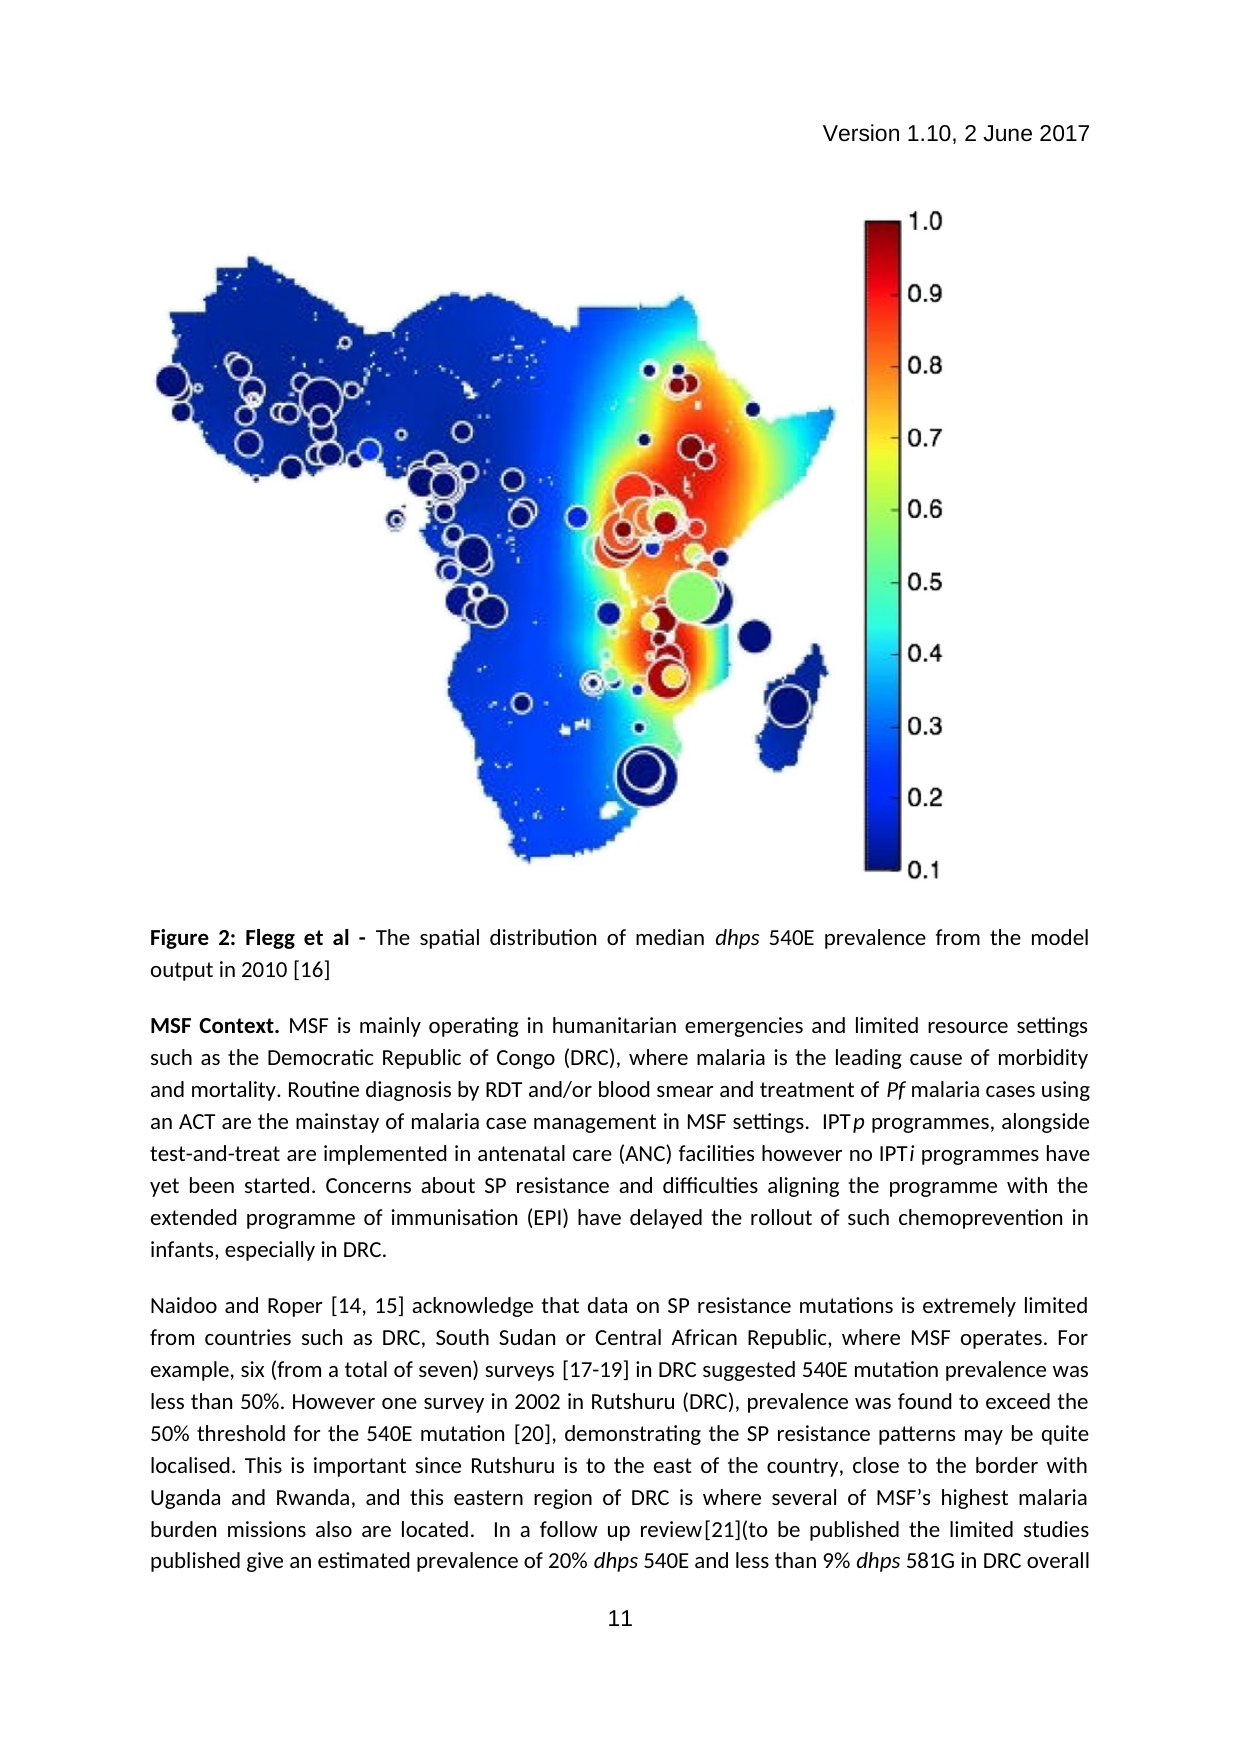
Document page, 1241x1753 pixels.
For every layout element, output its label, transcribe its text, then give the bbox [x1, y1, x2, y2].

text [150, 1292, 1090, 1574]
text Figure 2: Flegg et al - The spatial distribution of median dhps 540E prevalence from the model output in 2010 [16] [150, 923, 1090, 983]
picture [150, 150, 959, 895]
text MSF Context. MSF is mainly operating in humanitarian emergencies and limited resource settings such as the Democratic Republic of Congo (DRC), where malaria is the leading cause of morbidity and mortality. Routine diagnosis by RDT and/or blood smear and treatment of Pf malaria cases using an ACT are the mainstay of malaria case management in MSF settings. IPTp programmes, alongside test-and-treat are implemented in antenatal care (ANC) facilities however no IPTi programmes have yet been started. Concerns about SP resistance and difficulties aligning the programme with the extended programme of immunisation (EPI) have delayed the rollout of such chemoprevention in infants, especially in DRC. [150, 1012, 1090, 1263]
